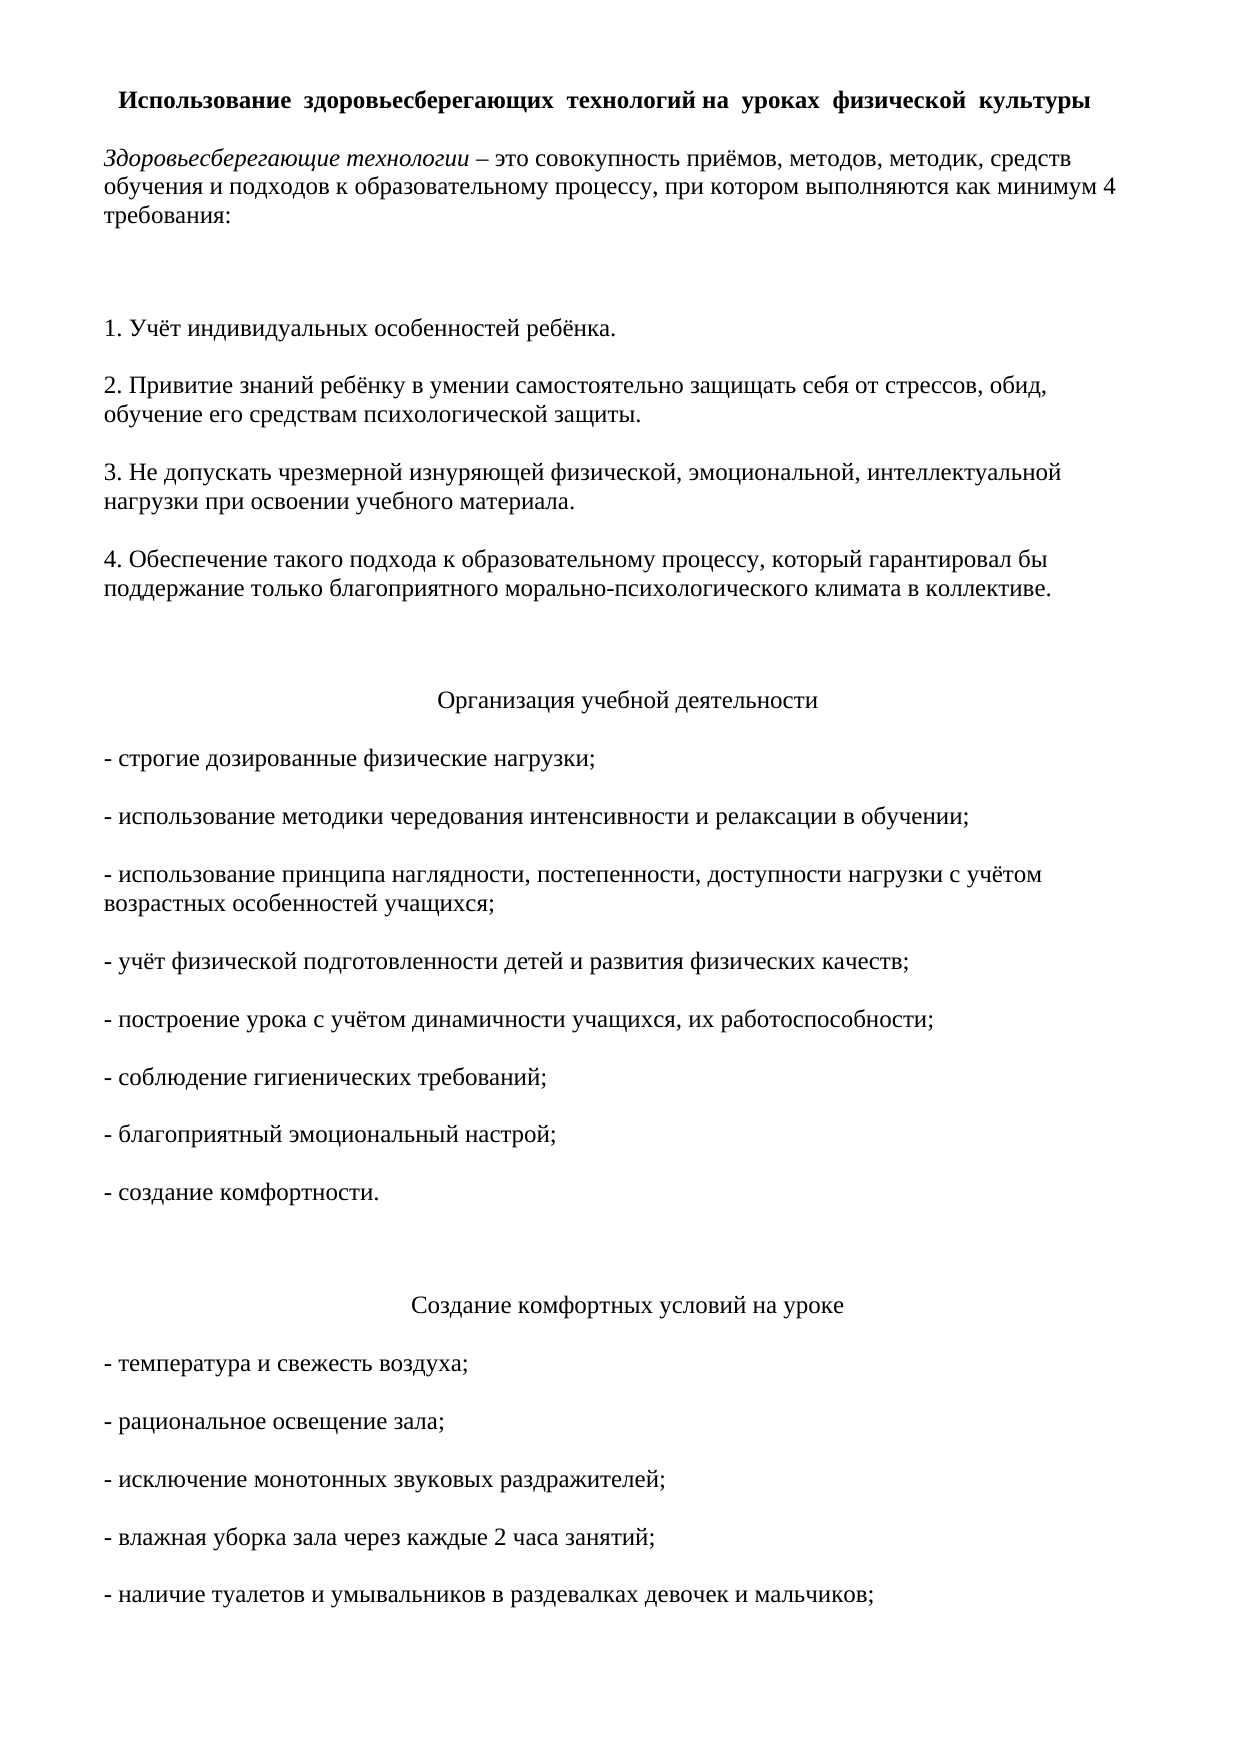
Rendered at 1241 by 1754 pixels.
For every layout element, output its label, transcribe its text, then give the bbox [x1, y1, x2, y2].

text 2. Привитие знаний ребёнку в умении самостоятельно защищать себя от стрессов, обид, обучение его средствам психологической защиты. [103, 371, 1152, 428]
text - соблюдение гигиенических требований; [103, 1062, 1152, 1090]
text 3. Не допускать чрезмерной изнуряющей физической, эмоциональной, интеллектуальной нагрузки при освоении учебного материала. [103, 457, 1152, 515]
text 1. Учёт индивидуальных особенностей ребёнка. [103, 313, 1152, 341]
text - использование методики чередования интенсивности и релаксации в обучении; [103, 801, 1152, 830]
text - благоприятный эмоциональный настрой; [103, 1119, 1152, 1148]
text - учёт физической подготовленности детей и развития физических качеств; [103, 946, 1152, 974]
text - температура и свежесть воздуха; [103, 1348, 1152, 1377]
text - рациональное освещение зала; [103, 1406, 1152, 1434]
text 4. Обеспечение такого подхода к образовательному процессу, который гарантировал бы поддержание только благоприятного морально-психологического климата в коллективе. [103, 544, 1152, 601]
text - строгие дозированные физические нагрузки; [103, 743, 1152, 772]
text Организация учебной деятельности [103, 685, 1152, 714]
text - построение урока с учётом динамичности учащихся, их работоспособности; [103, 1004, 1152, 1032]
text Создание комфортных условий на уроке [103, 1290, 1152, 1319]
text - создание комфортности. [103, 1177, 1152, 1206]
text Здоровьесберегающие технологии – это совокупность приёмов, методов, методик, средств обучения и подходов к образовательному процессу, при котором выполняются как минимум 4 требования: [103, 143, 1152, 229]
text - наличие туалетов и умывальников в раздевалках девочек и мальчиков; [103, 1579, 1152, 1608]
text Использование здоровьесберегающих технологий на уроках физической культуры [103, 59, 1152, 113]
text - влажная уборка зала через каждые 2 часа занятий; [103, 1522, 1152, 1550]
text - использование принципа наглядности, постепенности, доступности нагрузки с учётом возрастных особенностей учащихся; [103, 859, 1152, 917]
text - исключение монотонных звуковых раздражителей; [103, 1464, 1152, 1492]
